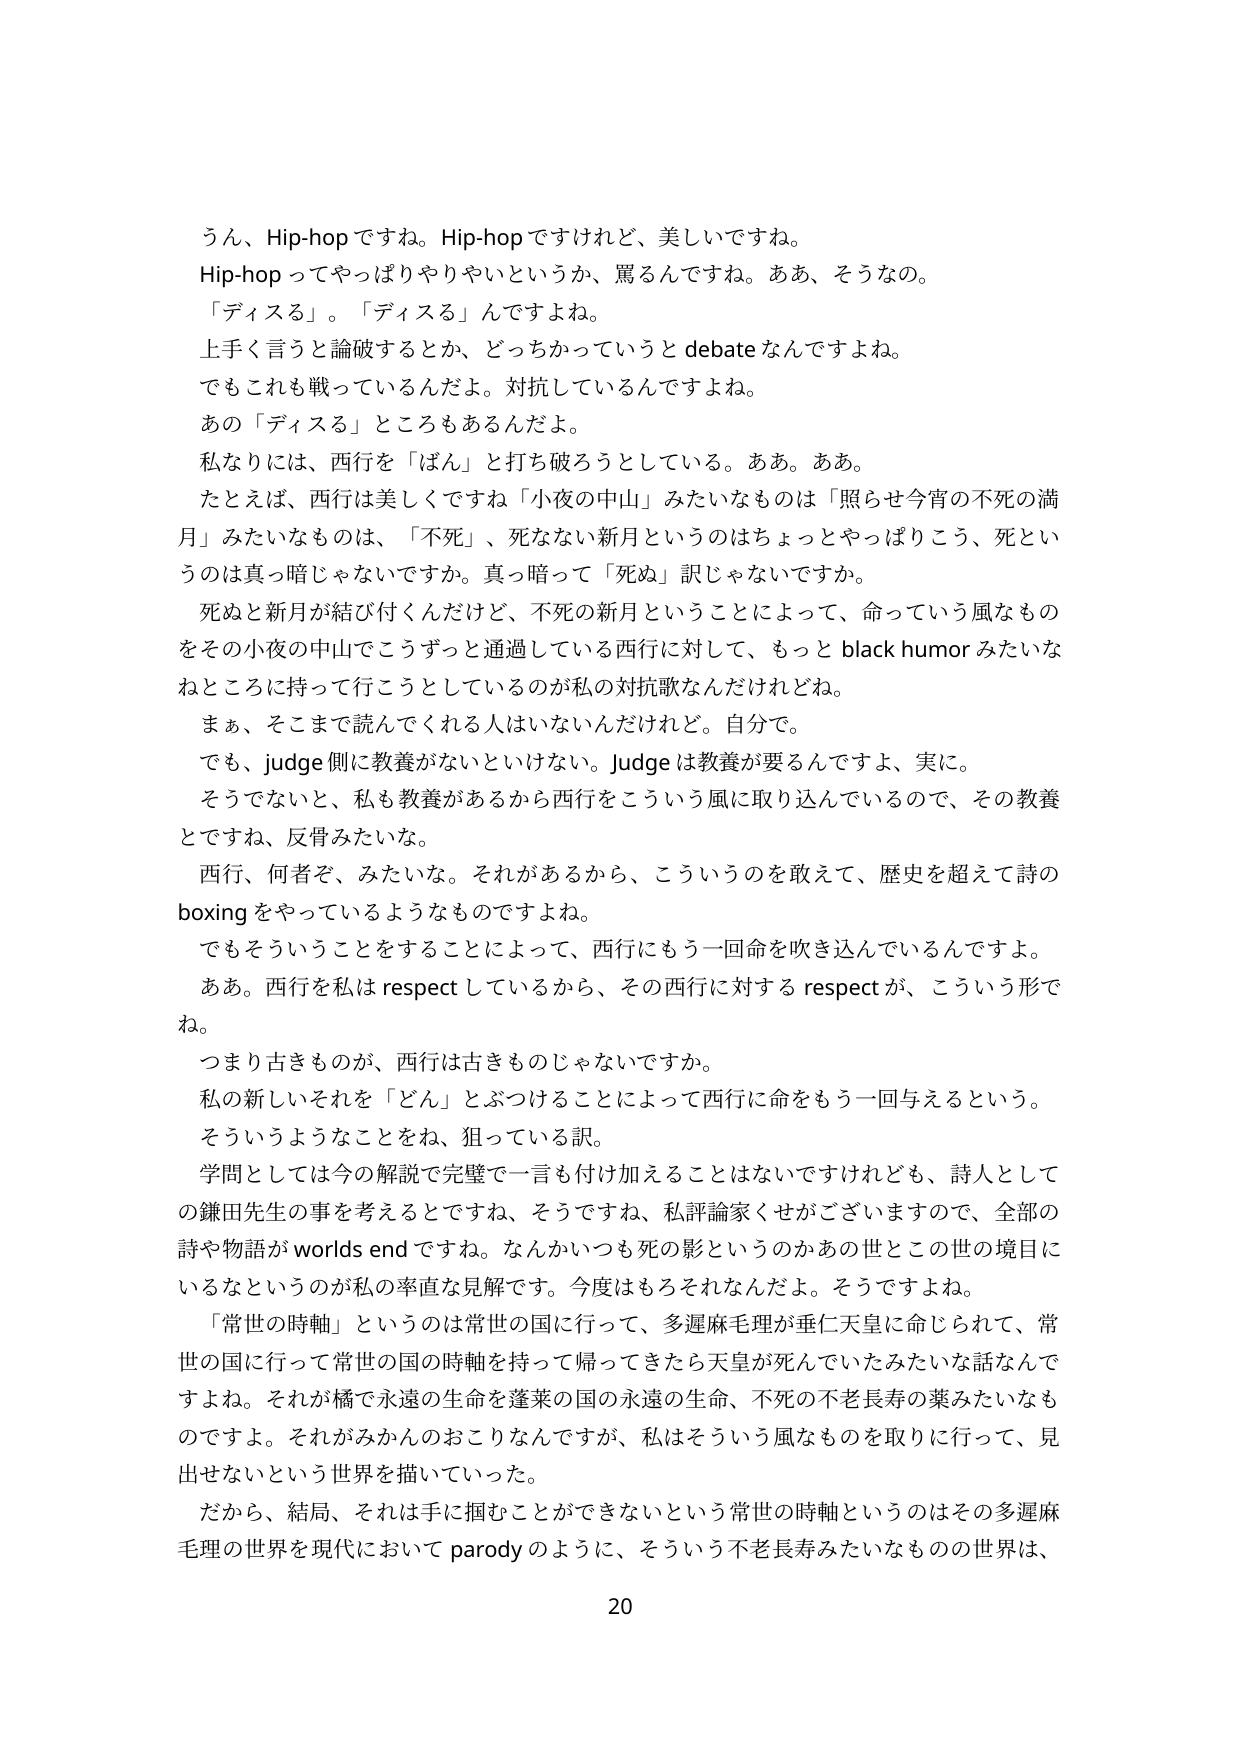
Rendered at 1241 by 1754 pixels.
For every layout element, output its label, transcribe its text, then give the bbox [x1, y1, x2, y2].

text 上手く言うと論破するとか、どっちかっていうとdebateなんですよね。 [177, 329, 1063, 367]
text でもそういうことをすることによって、西行にもう一回命を吹き込んでいるんですよ。 [177, 929, 1063, 967]
text 私なりには、西行を「ばん」と打ち破ろうとしている。ああ。ああ。 [177, 442, 1063, 479]
text 学問としては今の解説で完璧で一言も付け加えることはないですけれども、詩人としての鎌田先生の事を考えるとですね、そうですね、私評論家くせがございますので、全部の詩や物語がworlds endですね。なんかいつも死の影というのかあの世とこの世の境目にいるなというのが私の率直な見解です。今度はもろそれなんだよ。そうですよね。 [177, 1154, 1063, 1304]
text そういうようなことをね、狙っている訳。 [177, 1117, 1063, 1154]
text 「常世の時軸」というのは常世の国に行って、多遲麻毛理が垂仁天皇に命じられて、常世の国に行って常世の国の時軸を持って帰ってきたら天皇が死んでいたみたいな話なんですよね。それが橘で永遠の生命を蓬莱の国の永遠の生命、不死の不老長寿の薬みたいなものですよ。それがみかんのおこりなんですが、私はそういう風なものを取りに行って、見出せないという世界を描いていった。 [177, 1304, 1063, 1492]
text でもこれも戦っているんだよ。対抗しているんですよね。 [177, 367, 1063, 404]
text 私の新しいそれを「どん」とぶつけることによって西行に命をもう一回与えるという。 [177, 1079, 1063, 1117]
text 死ぬと新月が結び付くんだけど、不死の新月ということによって、命っていう風なものをその小夜の中山でこうずっと通過している西行に対して、もっとblack humorみたいなねところに持って行こうとしているのが私の対抗歌なんだけれどね。 [177, 592, 1063, 704]
text たとえば、西行は美しくですね「小夜の中山」みたいなものは「照らせ今宵の不死の満月」みたいなものは、「不死」、死なない新月というのはちょっとやっぱりこう、死というのは真っ暗じゃないですか。真っ暗って「死ぬ」訳じゃないですか。 [177, 479, 1063, 592]
text あの「ディスる」ところもあるんだよ。 [177, 404, 1063, 442]
text Hip-hopってやっぱりやりやいというか、罵るんですね。ああ、そうなの。 [177, 254, 1063, 292]
text まぁ、そこまで読んでくれる人はいないんだけれど。自分で。 [177, 704, 1063, 742]
text うん、Hip-hopですね。Hip-hopですけれど、美しいですね。 [177, 217, 1063, 254]
text ああ。西行を私はrespectしているから、その西行に対するrespectが、こういう形でね。 [177, 967, 1063, 1042]
text そうでないと、私も教養があるから西行をこういう風に取り込んでいるので、その教養とですね、反骨みたいな。 [177, 779, 1063, 854]
text 西行、何者ぞ、みたいな。それがあるから、こういうのを敢えて、歴史を超えて詩のboxingをやっているようなものですよね。 [177, 854, 1063, 929]
text つまり古きものが、西行は古きものじゃないですか。 [177, 1042, 1063, 1079]
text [177, 1492, 1063, 1567]
text でも、judge側に教養がないといけない。Judgeは教養が要るんですよ、実に。 [177, 742, 1063, 779]
text 「ディスる」。「ディスる」んですよね。 [177, 292, 1063, 329]
